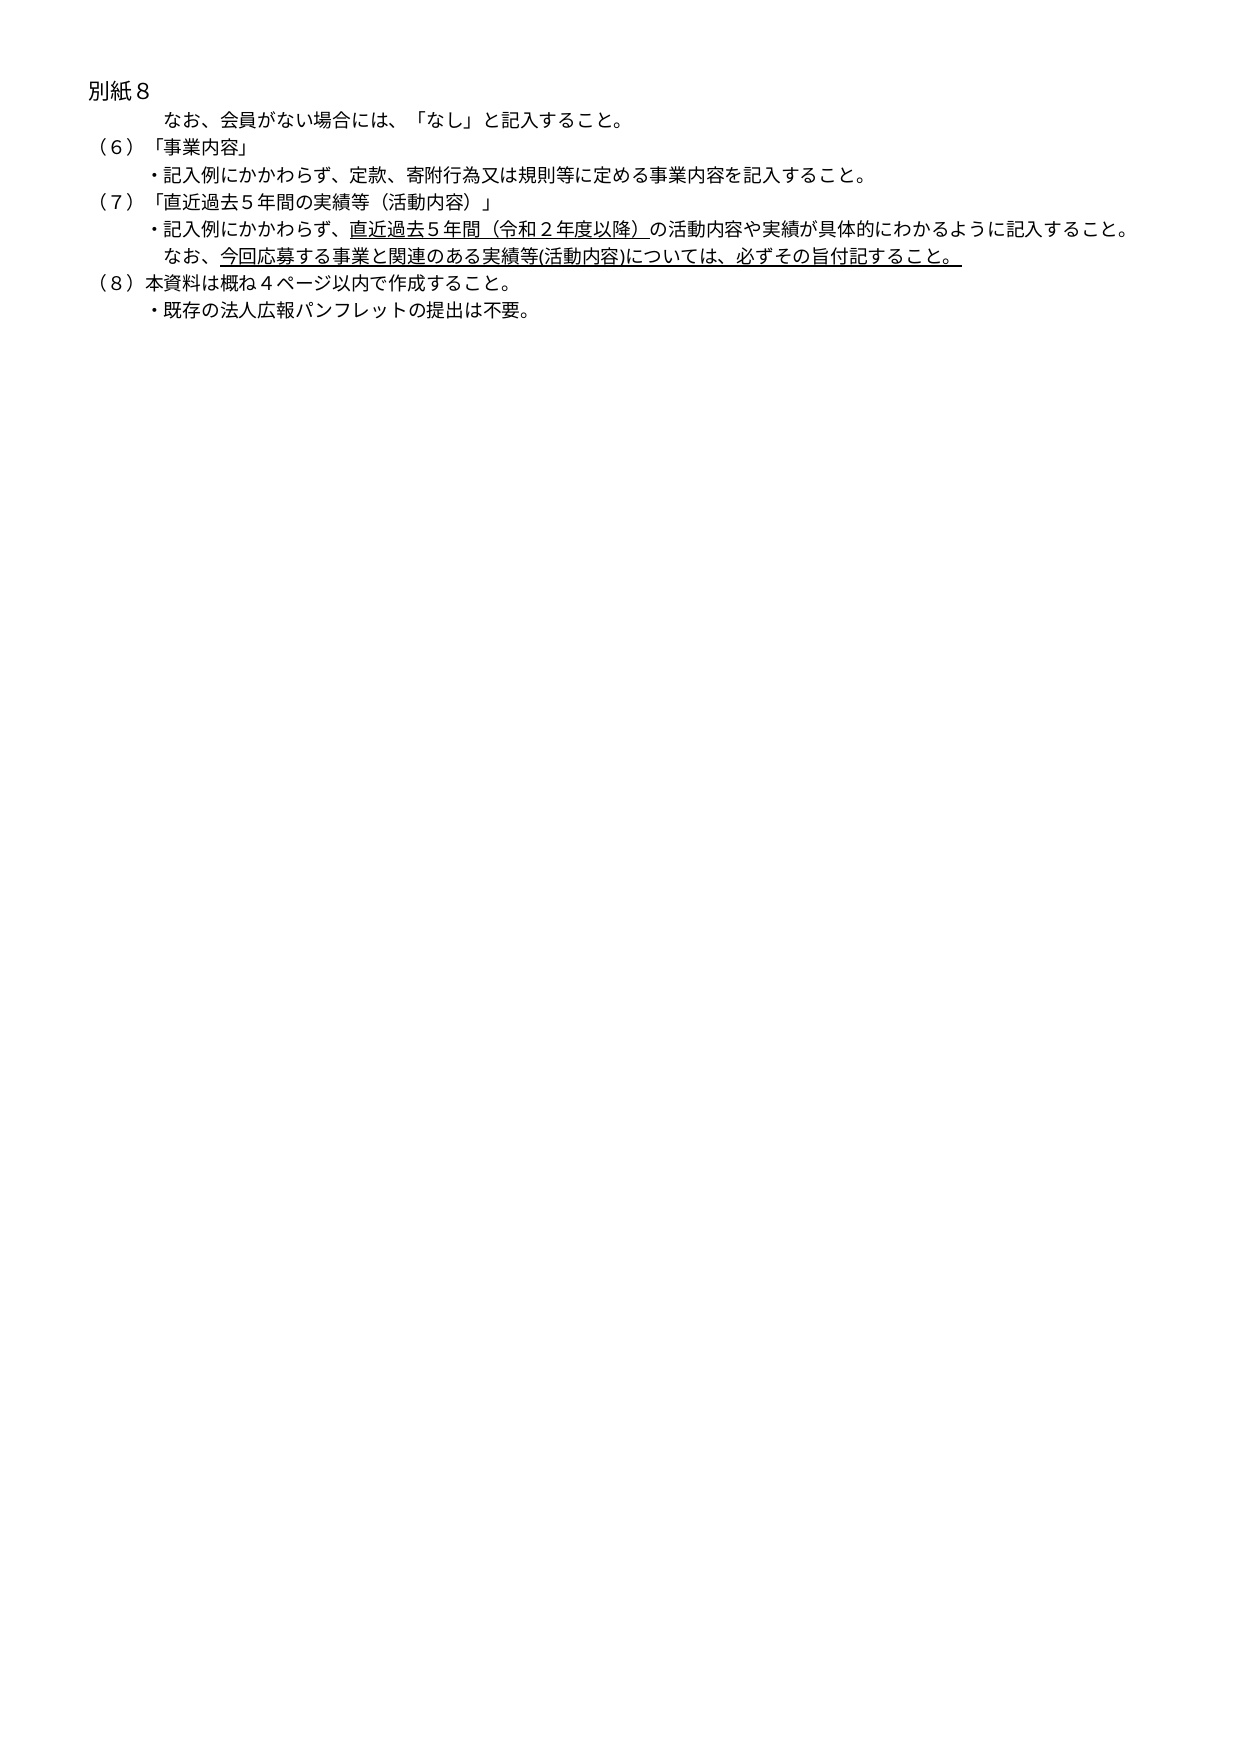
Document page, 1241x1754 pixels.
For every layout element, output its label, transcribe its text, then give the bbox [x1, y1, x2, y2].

text なお、今回応募する事業と関連のある実績等(活動内容)については、必ずその旨付記すること。 [89, 242, 1152, 269]
text なお、会員がない場合には、「なし」と記入すること。 [89, 106, 1152, 133]
text （８）本資料は概ね４ページ以内で作成すること。 [89, 269, 1152, 296]
text （６）「事業内容」 [89, 133, 1152, 160]
text ・記入例にかかわらず、定款、寄附行為又は規則等に定める事業内容を記入すること。 [89, 160, 1152, 187]
text ・既存の法人広報パンフレットの提出は不要。 [89, 296, 1152, 323]
text （７）「直近過去５年間の実績等（活動内容）」 [89, 187, 1152, 214]
text ・記入例にかかわらず、直近過去５年間（令和２年度以降）の活動内容や実績が具体的にわかるように記入すること。 [89, 214, 1152, 242]
